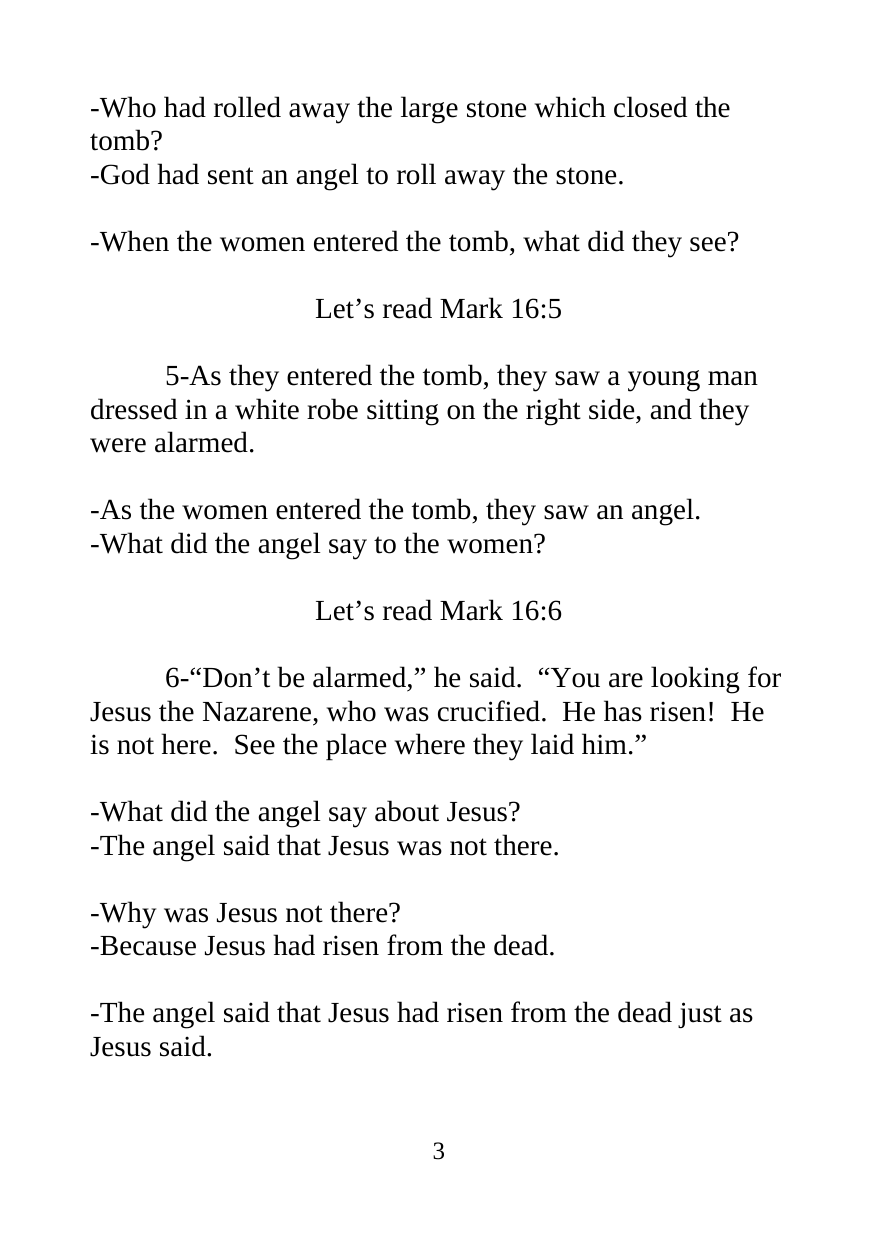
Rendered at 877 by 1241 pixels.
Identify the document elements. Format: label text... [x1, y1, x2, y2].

text 6-“Don’t be alarmed,” he said. “You are looking for Jesus the Nazarene, who was crucified. He has risen! He is not here. See the place where they laid him.” [90, 660, 787, 761]
text -Who had rolled away the large stone which closed the tomb? [90, 90, 787, 157]
text -God had sent an angel to roll away the stone. [90, 157, 787, 191]
text -The angel said that Jesus had risen from the dead just as Jesus said. [90, 996, 787, 1063]
text -What did the angel say to the women? [90, 526, 787, 559]
text 5-As they entered the tomb, they saw a young man dressed in a white robe sitting on the right side, and they were alarmed. [90, 358, 787, 459]
text -What did the angel say about Jesus? [90, 794, 787, 828]
text -Because Jesus had risen from the dead. [90, 928, 787, 962]
text -Why was Jesus not there? [90, 895, 787, 928]
text Let’s read Mark 16:6 [90, 593, 787, 627]
text -The angel said that Jesus was not there. [90, 828, 787, 861]
text -When the women entered the tomb, what did they see? [90, 224, 787, 258]
text -As the women entered the tomb, they saw an angel. [90, 492, 787, 526]
text Let’s read Mark 16:5 [90, 291, 787, 325]
